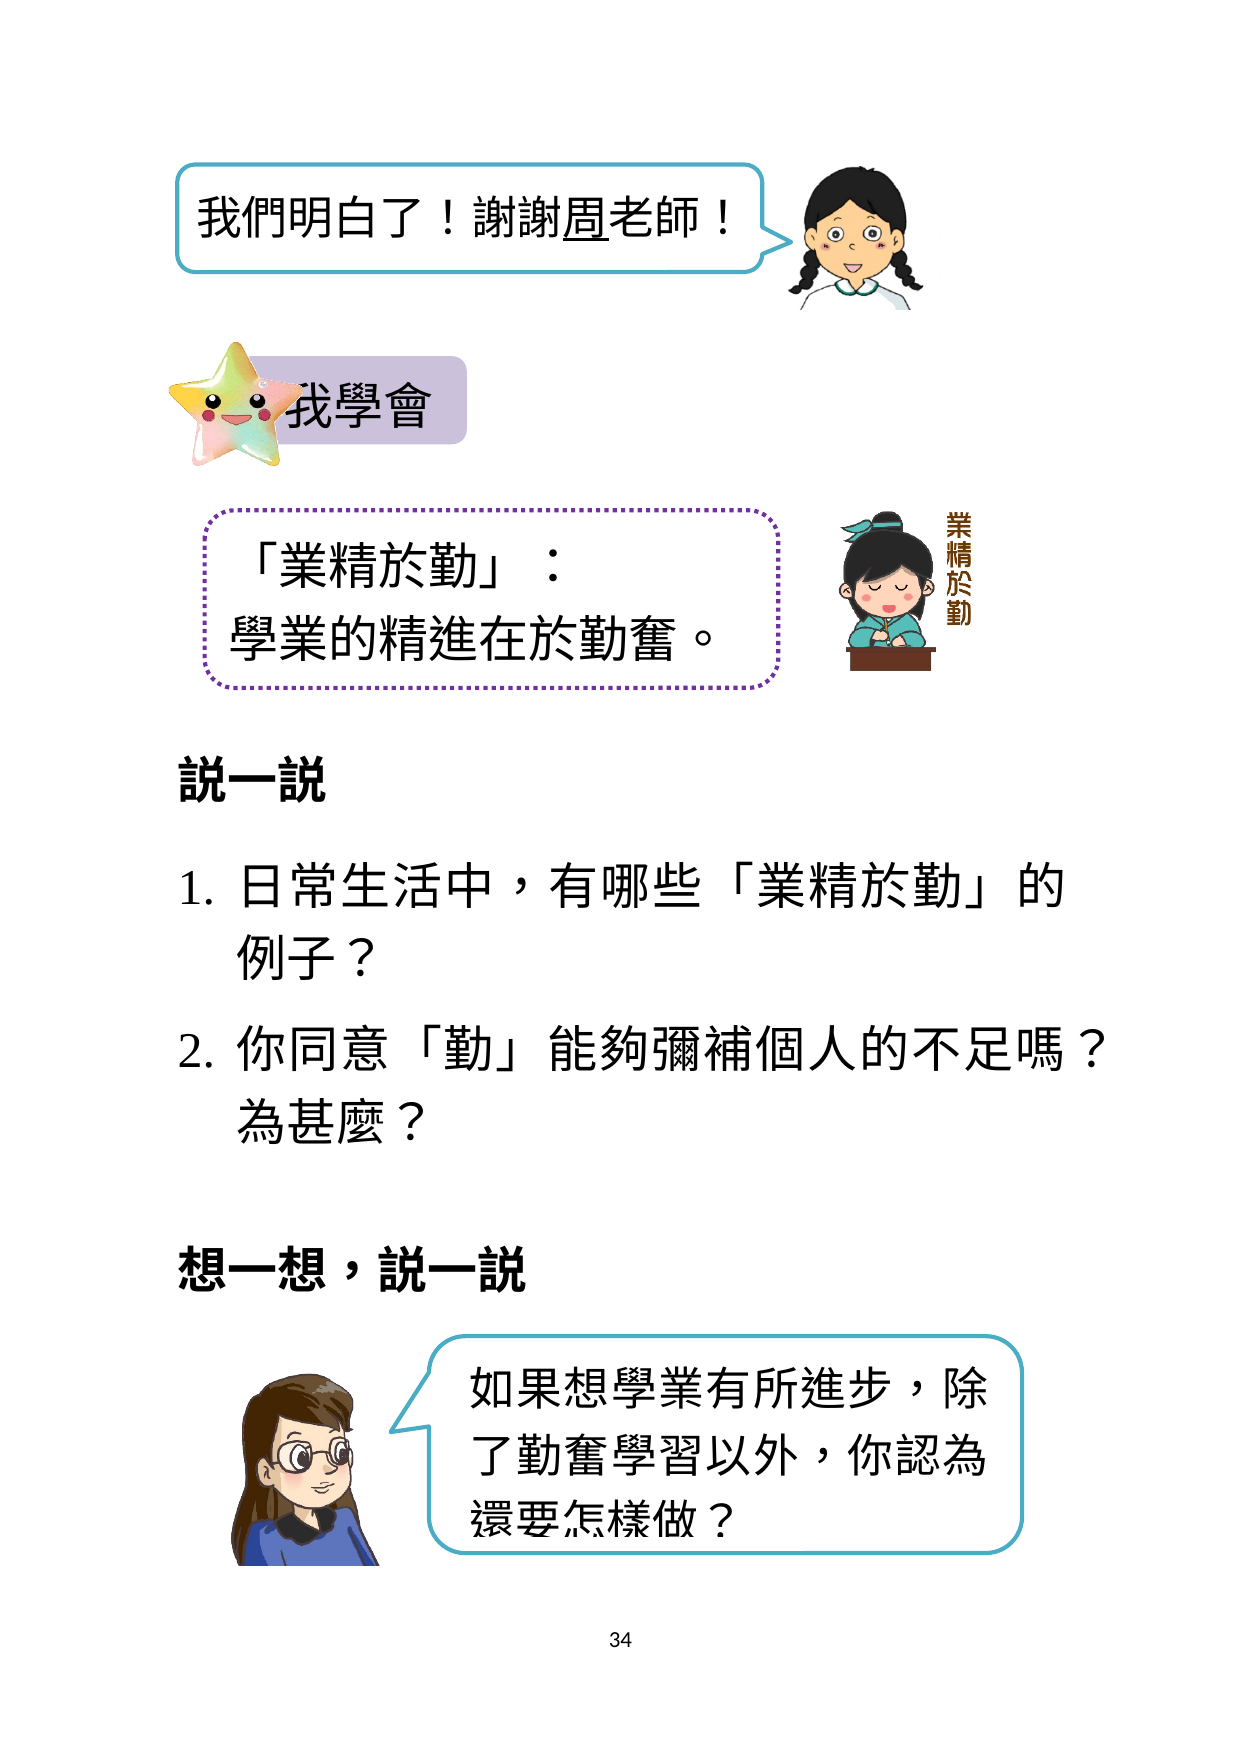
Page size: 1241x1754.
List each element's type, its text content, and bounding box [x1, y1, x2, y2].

list 你同意「勤」能夠彌補個人的不足嗎？為甚麼？ [177, 1010, 1067, 1154]
text 想一想，説一説 [177, 1229, 1151, 1304]
list 日常生活中，有哪些「業精於勤」的例子？ [177, 846, 1067, 991]
picture [213, 1366, 433, 1566]
text 説一説 [177, 739, 1151, 814]
picture [831, 501, 991, 681]
picture [749, 166, 955, 310]
picture [168, 342, 303, 466]
